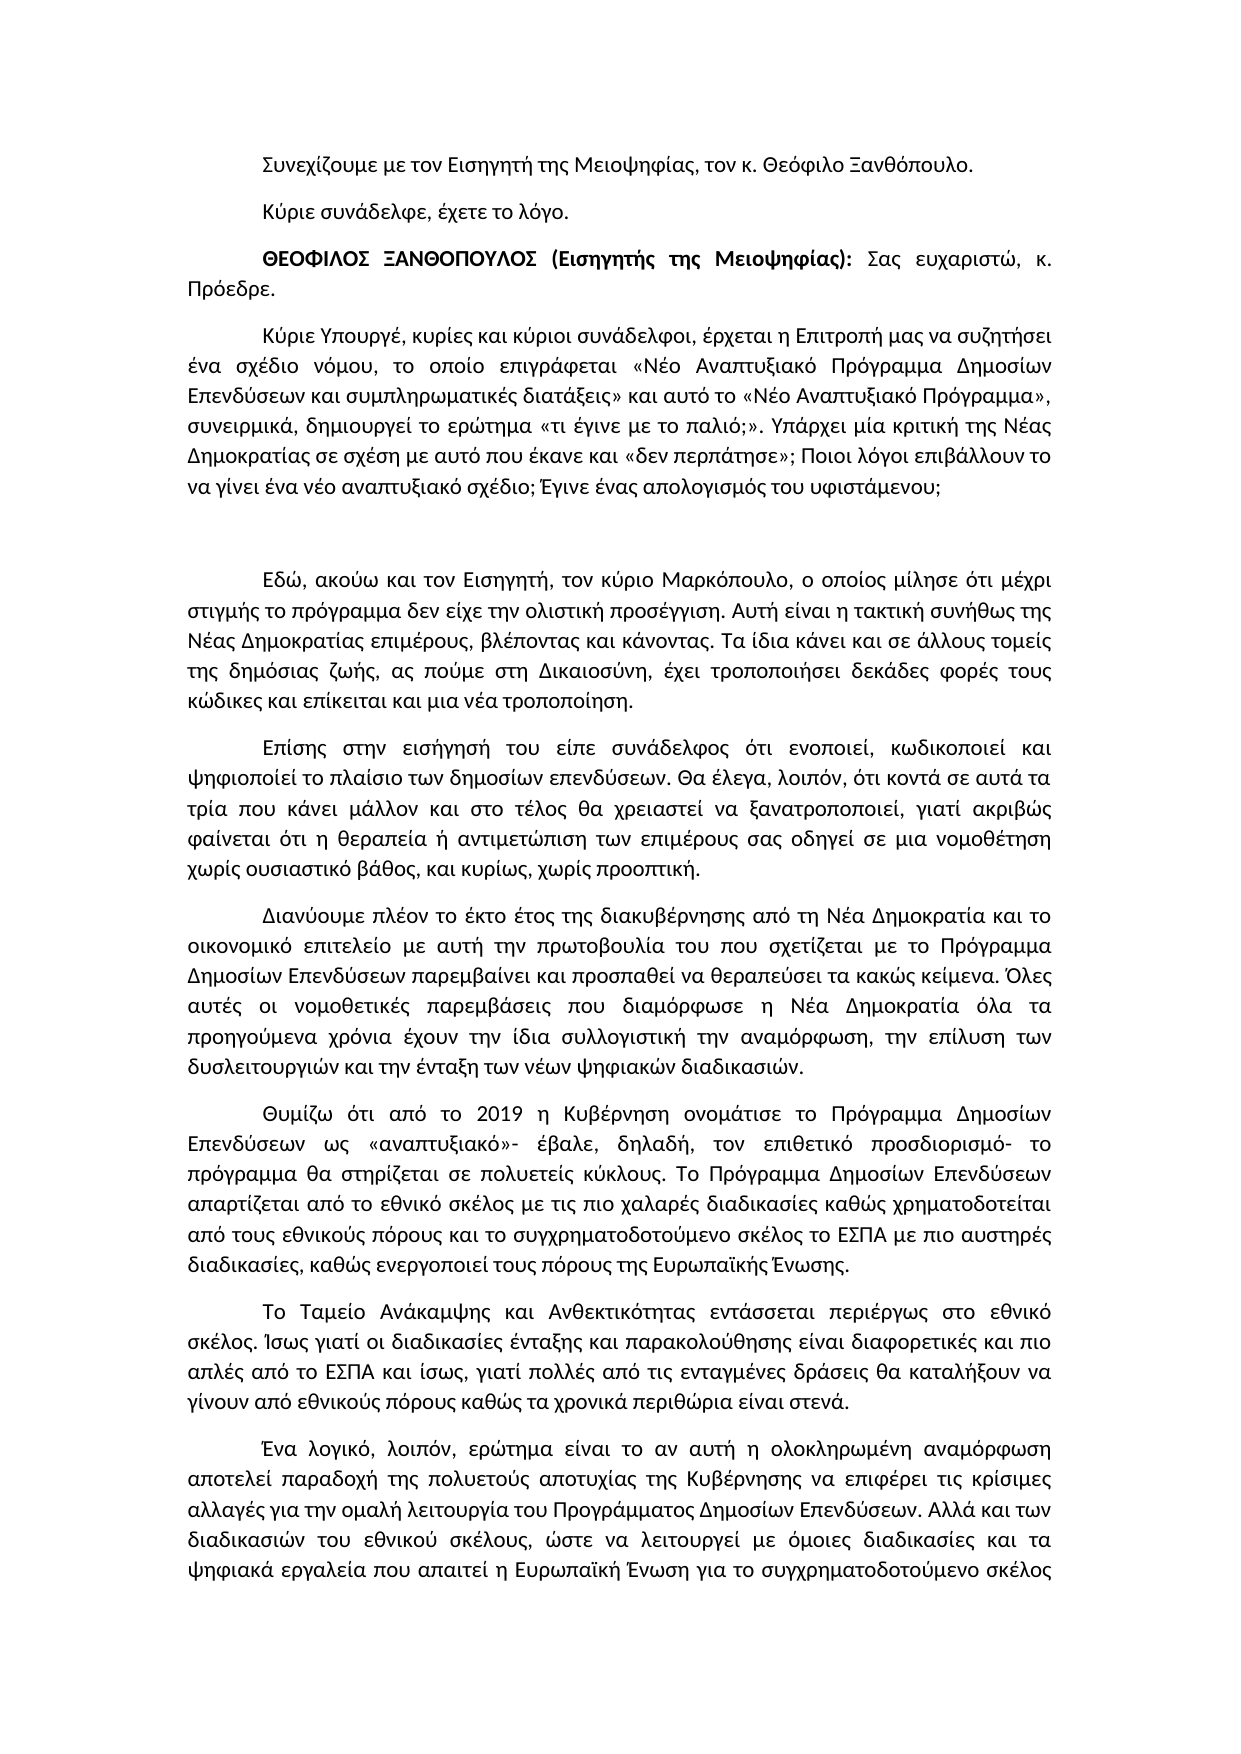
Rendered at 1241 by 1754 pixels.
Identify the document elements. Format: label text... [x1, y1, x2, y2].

text Διανύουμε πλέον το έκτο έτος της διακυβέρνησης από τη Νέα Δημοκρατία και το οικονομικό επιτελείο με αυτή την πρωτοβουλία του που σχετίζεται με το Πρόγραμμα Δημοσίων Επενδύσεων παρεμβαίνει και προσπαθεί να θεραπεύσει τα κακώς κείμενα. Όλες αυτές οι νομοθετικές παρεμβάσεις που διαμόρφωσε η Νέα Δημοκρατία όλα τα προηγούμενα χρόνια έχουν την ίδια συλλογιστική την αναμόρφωση, την επίλυση των δυσλειτουργιών και την ένταξη των νέων ψηφιακών διαδικασιών. [187, 901, 1053, 1080]
text Εδώ, ακούω και τον Εισηγητή, τον κύριο Μαρκόπουλο, ο οποίος μίλησε ότι μέχρι στιγμής το πρόγραμμα δεν είχε την ολιστική προσέγγιση. Αυτή είναι η τακτική συνήθως της Νέας Δημοκρατίας επιμέρους, βλέποντας και κάνοντας. Τα ίδια κάνει και σε άλλους τομείς της δημόσιας ζωής, ας πούμε στη Δικαιοσύνη, έχει τροποποιήσει δεκάδες φορές τους κώδικες και επίκειται και μια νέα τροποποίηση. [187, 566, 1053, 714]
text Θυμίζω ότι από το 2019 η Κυβέρνηση ονομάτισε το Πρόγραμμα Δημοσίων Επενδύσεων ως «αναπτυξιακό»- έβαλε, δηλαδή, τον επιθετικό προσδιορισμό- το πρόγραμμα θα στηρίζεται σε πολυετείς κύκλους. Το Πρόγραμμα Δημοσίων Επενδύσεων απαρτίζεται από το εθνικό σκέλος με τις πιο χαλαρές διαδικασίες καθώς χρηματοδοτείται από τους εθνικούς πόρους και το συγχρηματοδοτούμενο σκέλος το ΕΣΠΑ με πιο αυστηρές διαδικασίες, καθώς ενεργοποιεί τους πόρους της Ευρωπαϊκής Ένωσης. [187, 1099, 1053, 1278]
text Το Ταμείο Ανάκαμψης και Ανθεκτικότητας εντάσσεται περιέργως στο εθνικό σκέλος. Ίσως γιατί οι διαδικασίες ένταξης και παρακολούθησης είναι διαφορετικές και πιο απλές από το ΕΣΠΑ και ίσως, γιατί πολλές από τις ενταγμένες δράσεις θα καταλήξουν να γίνουν από εθνικούς πόρους καθώς τα χρονικά περιθώρια είναι στενά. [187, 1297, 1053, 1416]
text Επίσης στην εισήγησή του είπε συνάδελφος ότι ενοποιεί, κωδικοποιεί και ψηφιοποίεί το πλαίσιο των δημοσίων επενδύσεων. Θα έλεγα, λοιπόν, ότι κοντά σε αυτά τα τρία που κάνει μάλλον και στο τέλος θα χρειαστεί να ξανατροποποιεί, γιατί ακριβώς φαίνεται ότι η θεραπεία ή αντιμετώπιση των επιμέρους σας οδηγεί σε μια νομοθέτηση χωρίς ουσιαστικό βάθος, και κυρίως, χωρίς προοπτική. [187, 733, 1053, 882]
text Κύριε συνάδελφε, έχετε το λόγο. [187, 197, 1053, 225]
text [187, 1434, 1053, 1583]
text Συνεχίζουμε με τον Εισηγητή της Μειοψηφίας, τον κ. Θεόφιλο Ξανθόπουλο. [187, 150, 1053, 178]
text ΘΕΟΦΙΛΟΣ ΞΑΝΘΟΠΟΥΛΟΣ (Εισηγητής της Μειοψηφίας): Σας ευχαριστώ, κ. Πρόεδρε. [187, 244, 1053, 302]
text Κύριε Υπουργέ, κυρίες και κύριοι συνάδελφοι, έρχεται η Επιτροπή μας να συζητήσει ένα σχέδιο νόμου, το οποίο επιγράφεται «Νέο Αναπτυξιακό Πρόγραμμα Δημοσίων Επενδύσεων και συμπληρωματικές διατάξεις» και αυτό το «Νέο Αναπτυξιακό Πρόγραμμα», συνειρμικά, δημιουργεί το ερώτημα «τι έγινε με το παλιό;». Υπάρχει μία κριτική της Νέας Δημοκρατίας σε σχέση με αυτό που έκανε και «δεν περπάτησε»; Ποιοι λόγοι επιβάλλουν το να γίνει ένα νέο αναπτυξιακό σχέδιο; Έγινε ένας απολογισμός του υφιστάμενου; [187, 321, 1053, 500]
